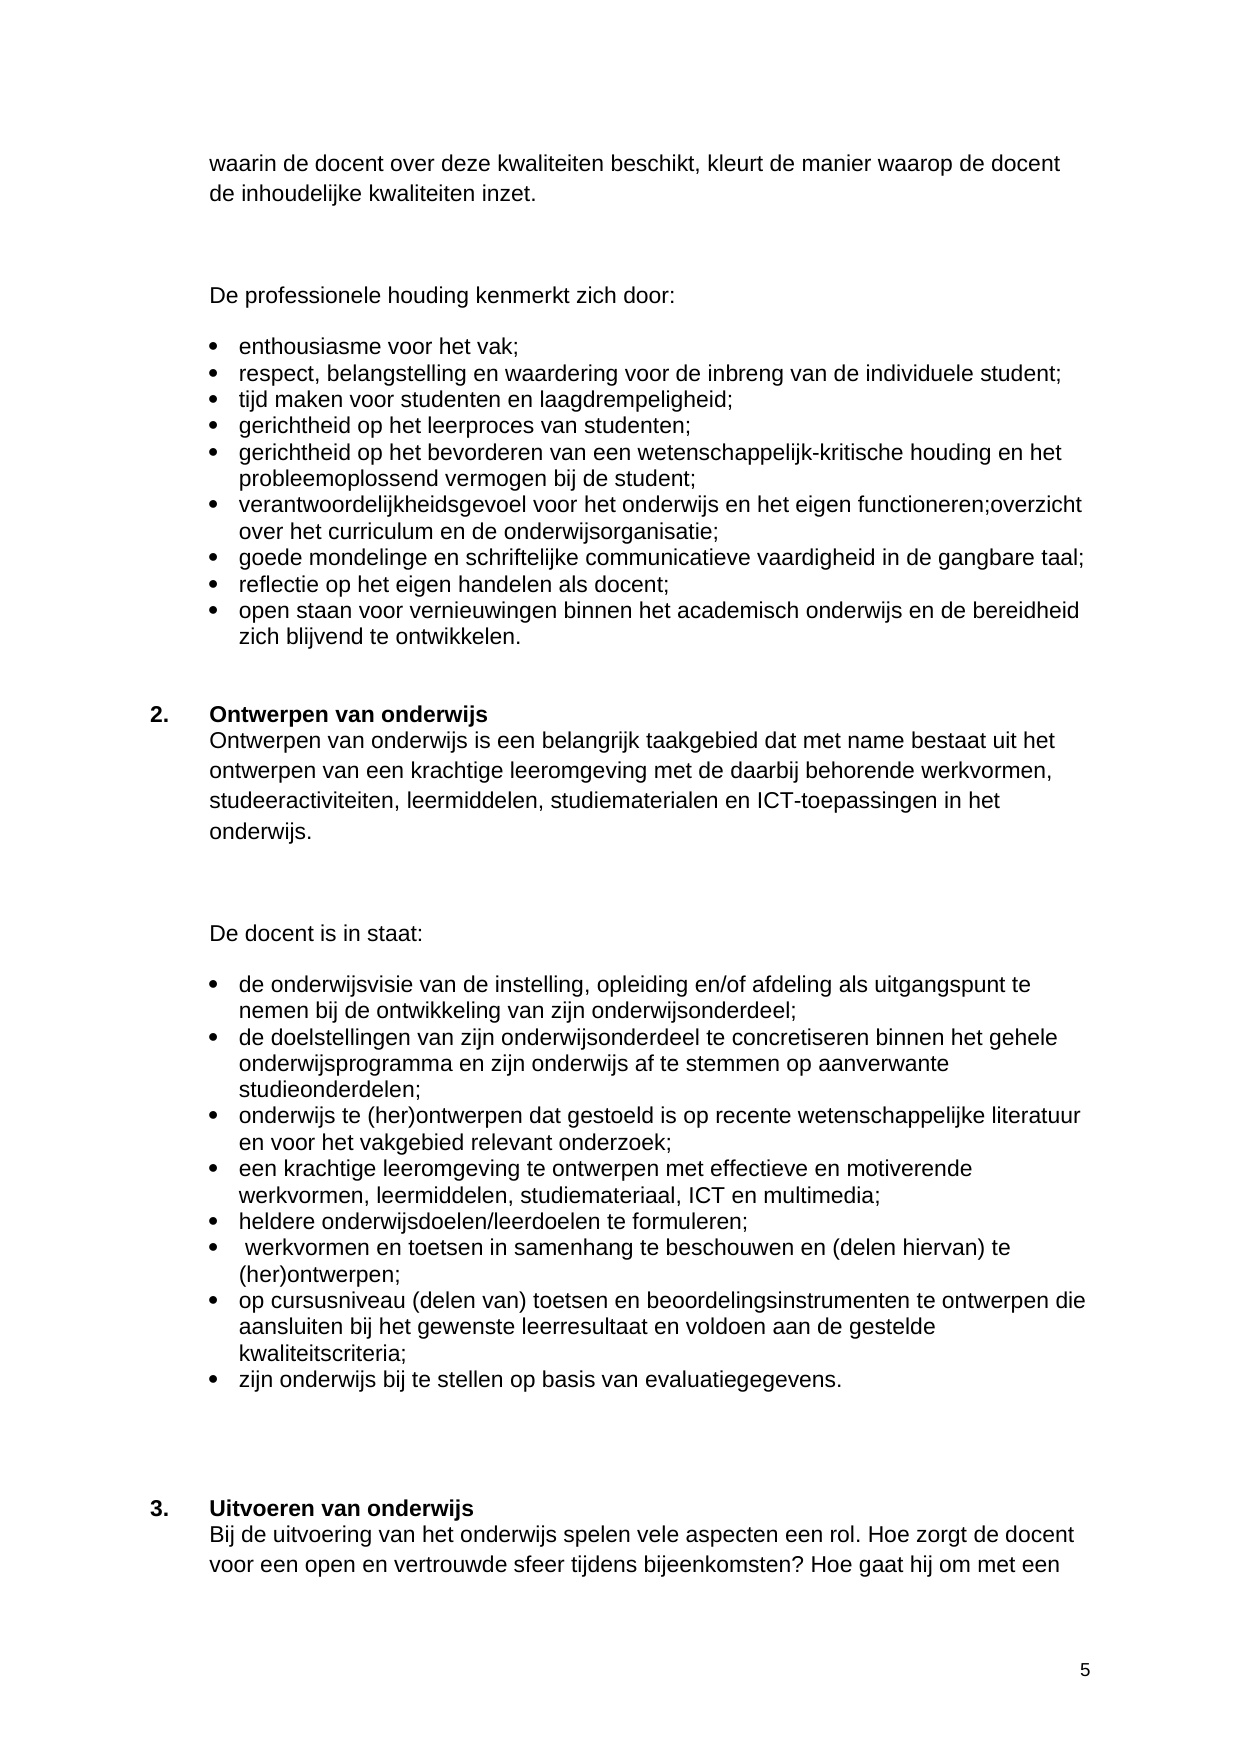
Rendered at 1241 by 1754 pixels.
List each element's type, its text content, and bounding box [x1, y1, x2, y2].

list een krachtige leeromgeving te ontwerpen met effectieve en motiverende werkvormen, leermiddelen, studiemateriaal, ICT en multimedia; [209, 1155, 1090, 1208]
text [209, 1521, 1090, 1577]
subtitle verantwoordelijkheidsgevoel voor het onderwijs en het eigen functioneren;overzicht over het curriculum en de onderwijsorganisatie; [209, 491, 1090, 544]
subtitle enthousiasme voor het vak; [209, 333, 1090, 360]
subtitle 2. Ontwerpen van onderwijs [150, 701, 1090, 727]
subtitle goede mondelinge en schriftelijke communicatieve vaardigheid in de gangbare taal; [209, 544, 1090, 571]
list de doelstellingen van zijn onderwijsonderdeel te concretiseren binnen het gehele onderwijsprogramma en zijn onderwijs af te stemmen op aanverwante studieonderdelen; [209, 1023, 1090, 1102]
subtitle gerichtheid op het leerproces van studenten; [209, 412, 1090, 439]
subtitle reflectie op het eigen handelen als docent; [209, 571, 1090, 597]
list zijn onderwijs bij te stellen op basis van evaluatiegegevens. [209, 1366, 1090, 1392]
subtitle 3. Uitvoeren van onderwijs [150, 1494, 1090, 1521]
text De docent is in staat: [209, 920, 1090, 946]
subtitle gerichtheid op het bevorderen van een wetenschappelijk-kritische houding en het probleemoplossend vermogen bij de student; [209, 439, 1090, 491]
list werkvormen en toetsen in samenhang te beschouwen en (delen hiervan) te (her)ontwerpen; [209, 1234, 1090, 1287]
subtitle respect, belangstelling en waardering voor de inbreng van de individuele student; [209, 360, 1090, 386]
list onderwijs te (her)ontwerpen dat gestoeld is op recente wetenschappelijke literatuur en voor het vakgebied relevant onderzoek; [209, 1102, 1090, 1155]
text De professionele houding kenmerkt zich door: [209, 282, 1090, 309]
subtitle tijd maken voor studenten en laagdrempeligheid; [209, 386, 1090, 412]
list op cursusniveau (delen van) toetsen en beoordelingsinstrumenten te ontwerpen die aansluiten bij het gewenste leerresultaat en voldoen aan de gestelde kwaliteitscriteria; [209, 1287, 1090, 1366]
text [209, 150, 1090, 207]
text Ontwerpen van onderwijs is een belangrijk taakgebied dat met name bestaat uit het ontwerpen van een krachtige leeromgeving met de daarbij behorende werkvormen, studeeractiviteiten, leermiddelen, studiematerialen en ICT-toepassingen in het onderwijs. [209, 727, 1090, 844]
subtitle open staan voor vernieuwingen binnen het academisch onderwijs en de bereidheid zich blijvend te ontwikkelen. [209, 597, 1090, 649]
list heldere onderwijsdoelen/leerdoelen te formuleren; [209, 1208, 1090, 1234]
list de onderwijsvisie van de instelling, opleiding en/of afdeling als uitgangspunt te nemen bij de ontwikkeling van zijn onderwijsonderdeel; [209, 971, 1090, 1023]
